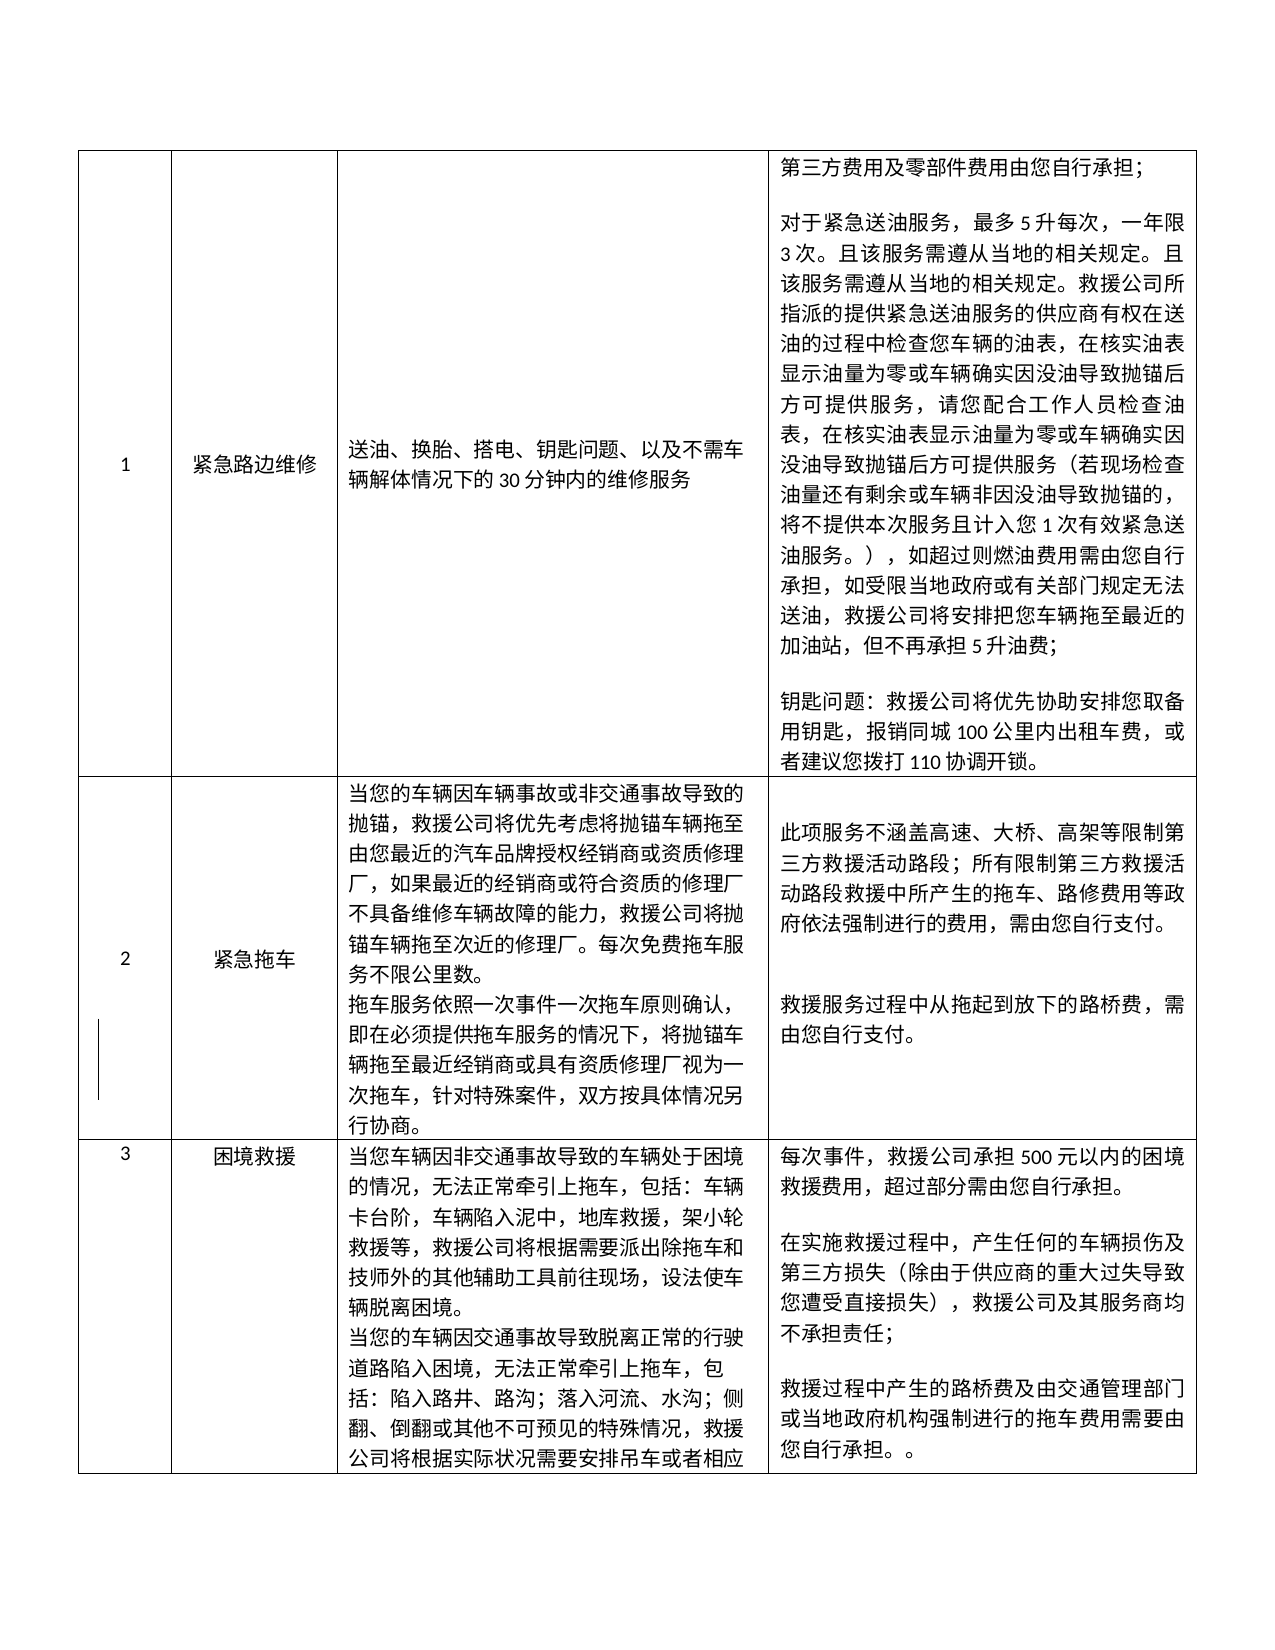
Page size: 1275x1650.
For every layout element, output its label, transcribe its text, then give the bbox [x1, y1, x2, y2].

table_cell 1 [79, 151, 171, 776]
table_cell 2 [79, 777, 171, 1139]
table_cell 第三方费用及零部件费用由您自行承担； 对于紧急送油服务，最多5升每次，一年限3次。且该服务需遵从当地的相关规定。且该服务需遵从当地的相关规定。救援公司所指派的提供紧急送油服务的供应商有权在送油的过程中检查您车辆的油表，在核实油表显示油量为零或车辆确实因没油导致抛锚后方可提供服务，请您配合工作人员检查油表，在核实油表显示油量为零或车辆确实因没油导致抛锚后方可提供服务（若现场检查油量还有剩余或车辆非因没油导致抛锚的，将不提供本次服务且计入您1次有效紧急送油服务。），如超过则燃油费用需由您自行承担，如受限当地政府或有关部门规定无法送油，救援公司将安排把您车辆拖至最近的加油站，但不再承担5升油费； 钥匙问题：救援公司将优先协助安排您取备用钥匙，报销同城100公里内出租车费，或者建议您拨打110协调开锁。 [769, 151, 1196, 776]
table_cell 此项服务不涵盖高速、大桥、高架等限制第三方救援活动路段；所有限制第三方救援活动路段救援中所产生的拖车、路修费用等政府依法强制进行的费用，需由您自行支付。 救援服务过程中从拖起到放下的路桥费，需由您自行支付。 [769, 777, 1196, 1139]
table_cell 困境救援 [172, 1140, 337, 1473]
table_cell 3 [79, 1140, 171, 1473]
table_cell 紧急拖车 [172, 777, 337, 1139]
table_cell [338, 1140, 768, 1473]
table_cell 当您的车辆因车辆事故或非交通事故导致的抛锚，救援公司将优先考虑将抛锚车辆拖至由您最近的汽车品牌授权经销商或资质修理厂，如果最近的经销商或符合资质的修理厂不具备维修车辆故障的能力，救援公司将抛锚车辆拖至次近的修理厂。每次免费拖车服务不限公里数。 拖车服务依照一次事件一次拖车原则确认，即在必须提供拖车服务的情况下，将抛锚车辆拖至最近经销商或具有资质修理厂视为一次拖车，针对特殊案件，双方按具体情况另行协商。 [338, 777, 768, 1139]
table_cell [769, 1140, 1196, 1473]
table_cell 送油、换胎、搭电、钥匙问题、以及不需车辆解体情况下的30分钟内的维修服务 [338, 151, 768, 776]
table_cell 紧急路边维修 [172, 151, 337, 776]
